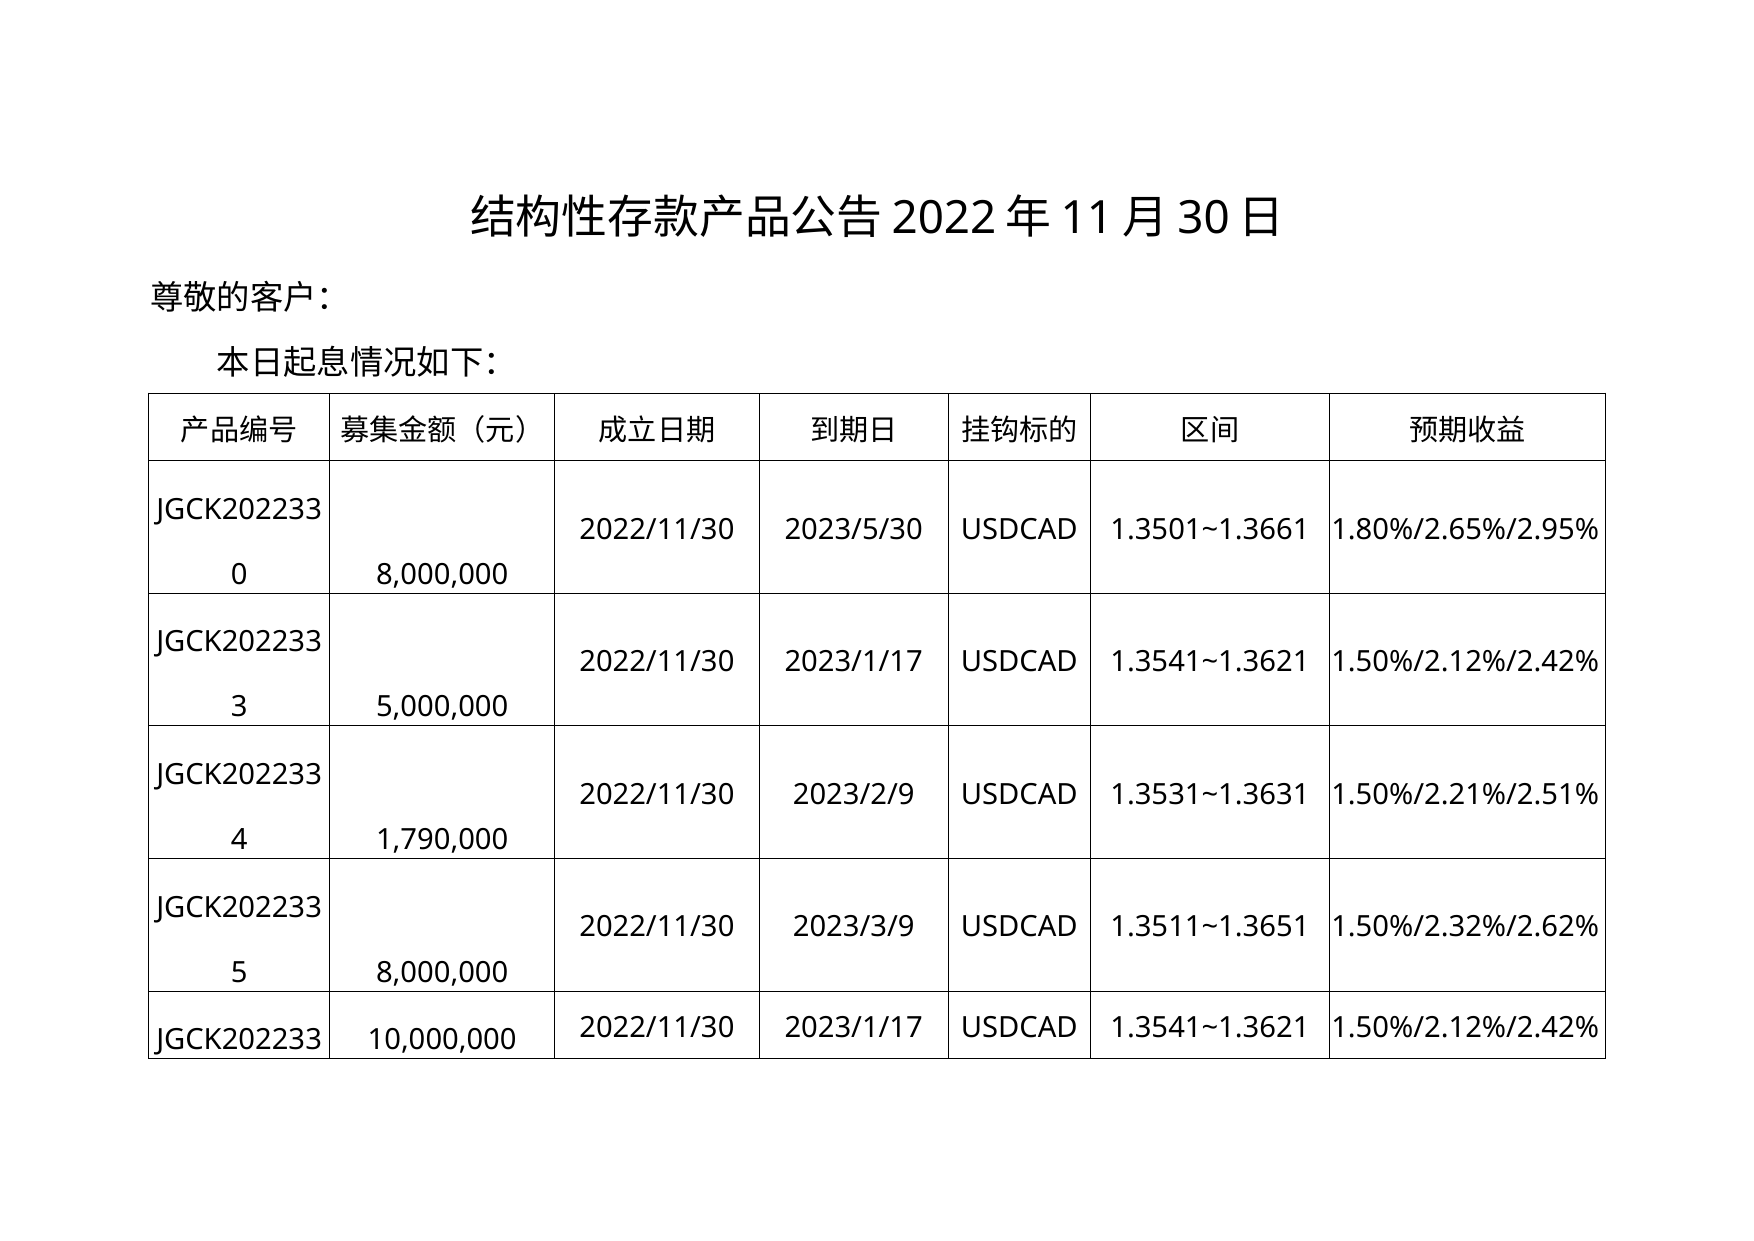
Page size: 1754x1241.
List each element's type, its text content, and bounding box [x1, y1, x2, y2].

table_cell JGCK2022333 [149, 594, 329, 725]
table_cell 5,000,000 [330, 594, 554, 725]
table_cell USDCAD [949, 594, 1090, 725]
table_cell 2023/1/17 [760, 992, 948, 1058]
table_cell 8,000,000 [330, 461, 554, 593]
table_header 挂钩标的 [949, 394, 1090, 460]
table_cell 1.3531~1.3631 [1091, 726, 1329, 858]
table_cell 8,000,000 [330, 859, 554, 991]
table_cell JGCK2022334 [149, 726, 329, 858]
table_cell 2023/5/30 [760, 461, 948, 593]
table_cell 2023/3/9 [760, 859, 948, 991]
text 本日起息情况如下： [150, 328, 1604, 393]
table_cell 1.50%/2.32%/2.62% [1330, 859, 1605, 991]
table_cell JGCK2022336 [149, 992, 329, 1058]
table_cell 1.50%/2.12%/2.42% [1330, 594, 1605, 725]
table_cell JGCK2022335 [149, 859, 329, 991]
table_cell 1.3541~1.3621 [1091, 992, 1329, 1058]
table_cell 1.50%/2.21%/2.51% [1330, 726, 1605, 858]
table_header 区间 [1091, 394, 1329, 460]
table_cell 1.3511~1.3651 [1091, 859, 1329, 991]
table_cell 10,000,000 [330, 992, 554, 1058]
table_header 募集金额（元） [330, 394, 554, 460]
table_cell USDCAD [949, 859, 1090, 991]
table_cell USDCAD [949, 726, 1090, 858]
table_cell 1.3541~1.3621 [1091, 594, 1329, 725]
table_header 预期收益 [1330, 394, 1605, 460]
table_cell JGCK2022330 [149, 461, 329, 593]
text 尊敬的客户： [150, 263, 1604, 328]
table_cell 2022/11/30 [555, 859, 759, 991]
table_cell 2023/2/9 [760, 726, 948, 858]
table_cell 2022/11/30 [555, 992, 759, 1058]
table_header 产品编号 [149, 394, 329, 460]
table_cell 1.50%/2.12%/2.42% [1330, 992, 1605, 1058]
table_cell 2022/11/30 [555, 726, 759, 858]
table_cell 2022/11/30 [555, 594, 759, 725]
text 结构性存款产品公告2022年11月30日 [150, 165, 1604, 263]
table_cell 2023/1/17 [760, 594, 948, 725]
table_cell 1,790,000 [330, 726, 554, 858]
table_cell USDCAD [949, 461, 1090, 593]
table_cell USDCAD [949, 992, 1090, 1058]
table_header 到期日 [760, 394, 948, 460]
table_header 成立日期 [555, 394, 759, 460]
table_cell 2022/11/30 [555, 461, 759, 593]
table_cell 1.3501~1.3661 [1091, 461, 1329, 593]
table_cell 1.80%/2.65%/2.95% [1330, 461, 1605, 593]
